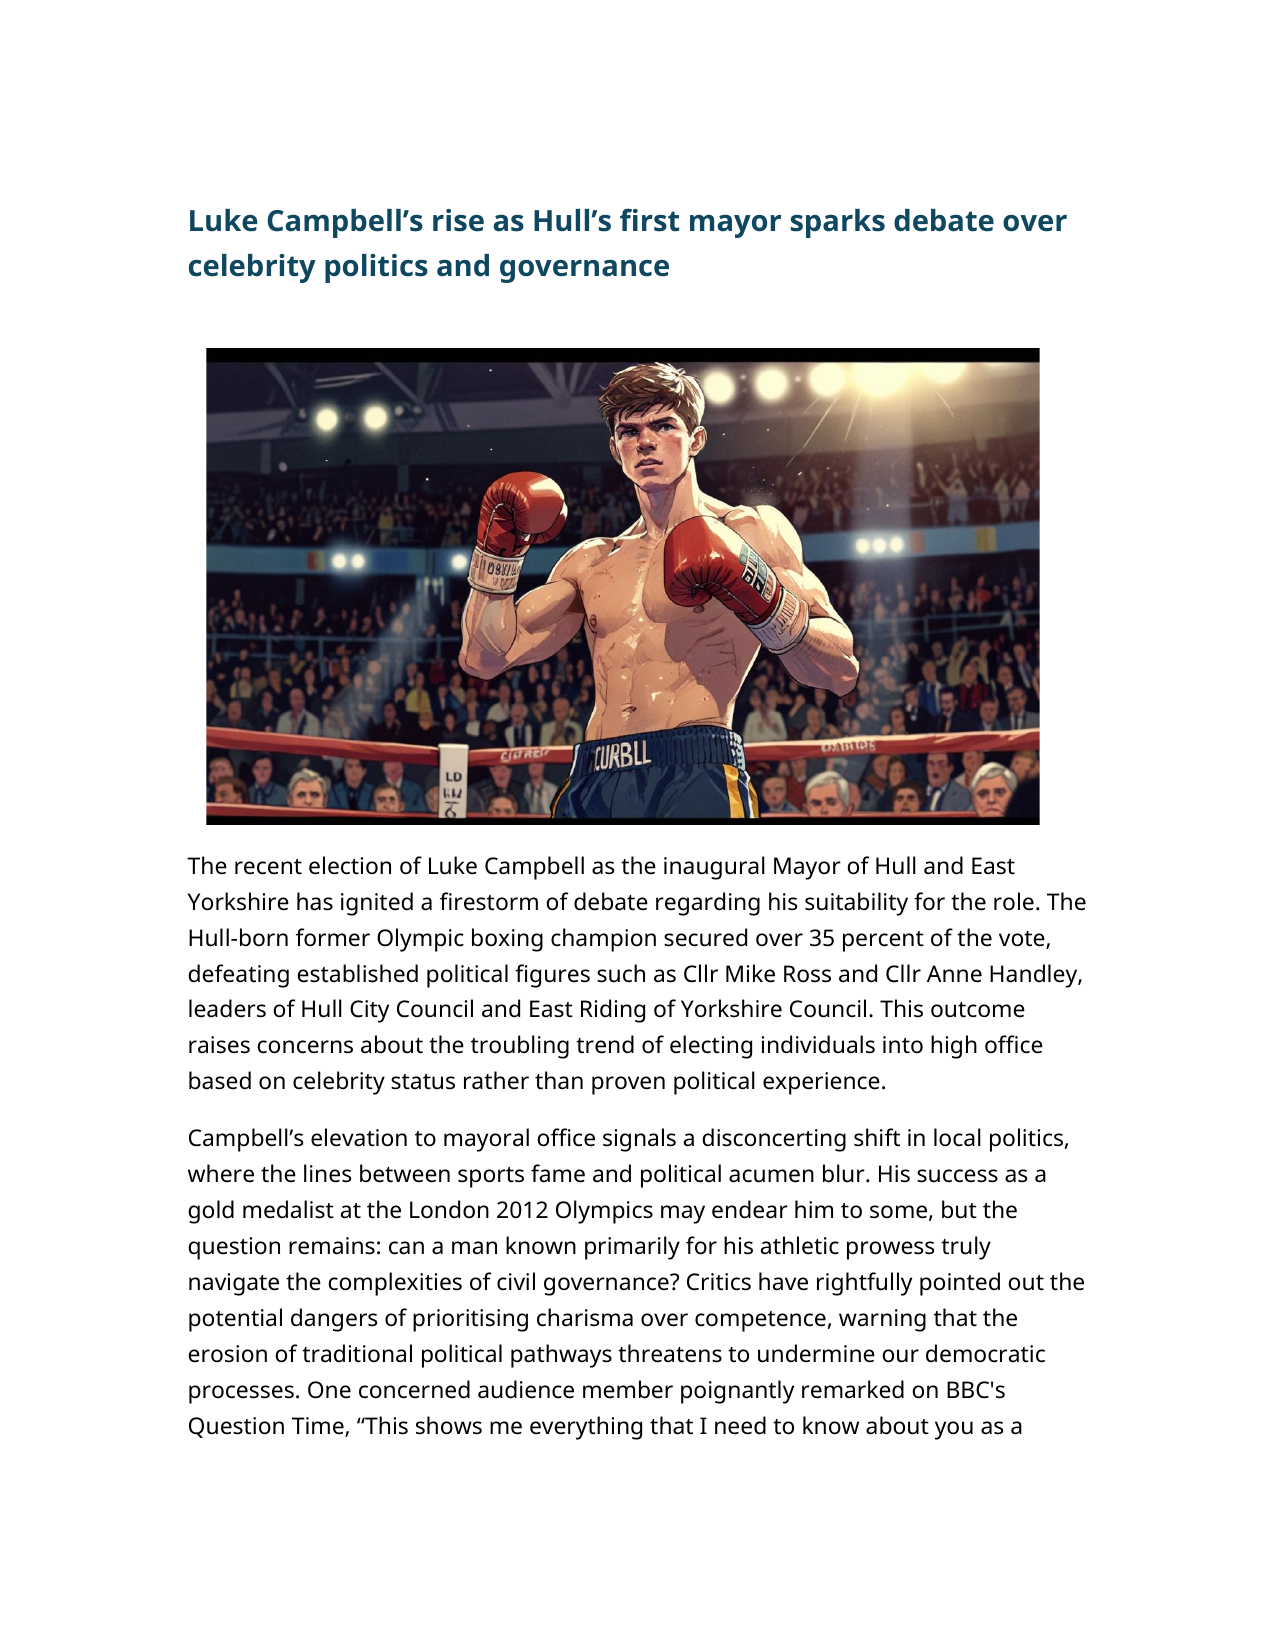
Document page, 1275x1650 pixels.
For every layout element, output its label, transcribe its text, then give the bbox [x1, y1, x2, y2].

subtitle Luke Campbell’s rise as Hull’s first mayor sparks debate over celebrity politics and governance [187, 200, 1087, 285]
text The recent election of Luke Campbell as the inaugural Mayor of Hull and East Yorkshire has ignited a firestorm of debate regarding his suitability for the role. The Hull-born former Olympic boxing champion secured over 35 percent of the vote, defeating established political figures such as Cllr Mike Ross and Cllr Anne Handley, leaders of Hull City Council and East Riding of Yorkshire Council. This outcome raises concerns about the troubling trend of electing individuals into high office based on celebrity status rather than proven political experience. [187, 850, 1087, 1097]
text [187, 1122, 1087, 1441]
picture [206, 348, 1040, 825]
